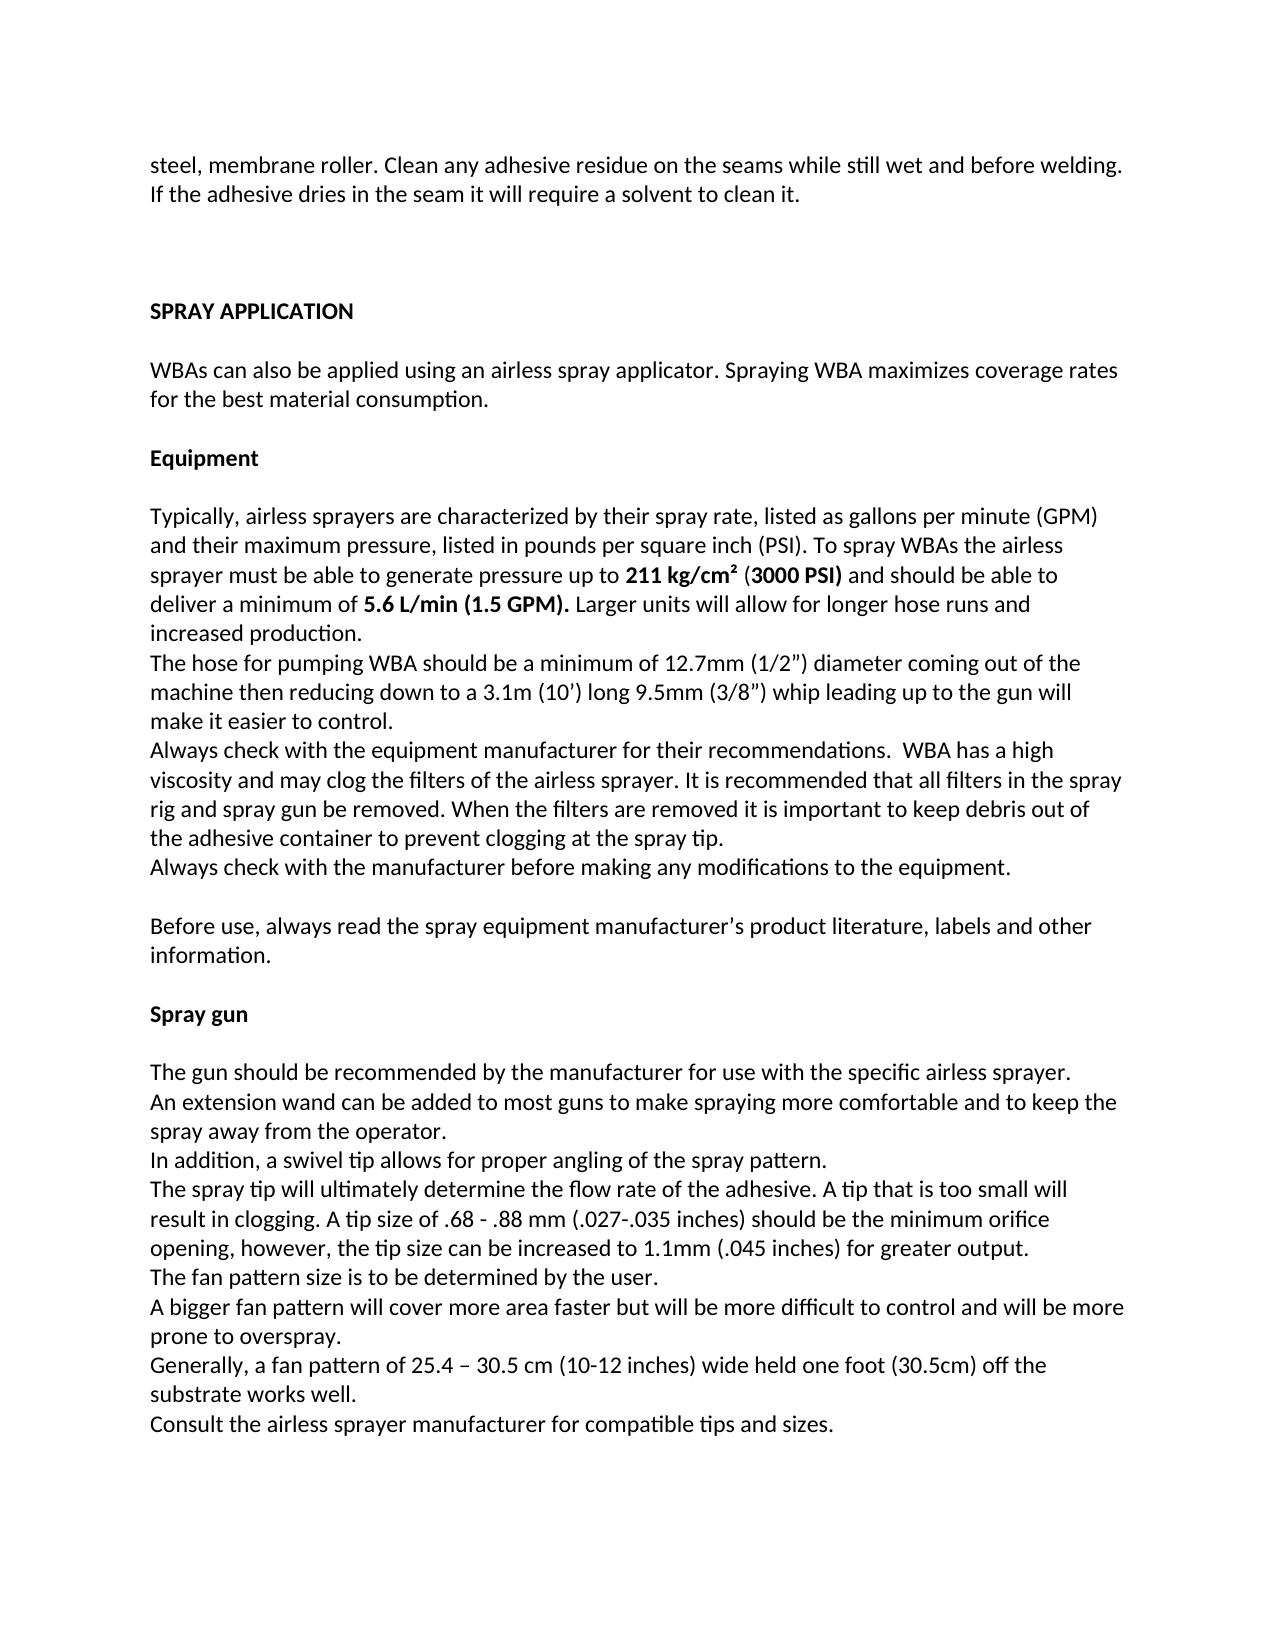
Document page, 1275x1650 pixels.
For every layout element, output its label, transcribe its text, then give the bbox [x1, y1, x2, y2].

text The gun should be recommended by the manufacturer for use with the specific airless sprayer. [150, 1057, 1125, 1087]
text The fan pattern size is to be determined by the user. [150, 1262, 1125, 1292]
text Always check with the equipment manufacturer for their recommendations. WBA has a high viscosity and may clog the filters of the airless sprayer. It is recommended that all filters in the spray rig and spray gun be removed. When the filters are removed it is important to keep debris out of the adhesive container to prevent clogging at the spray tip. [150, 735, 1125, 852]
text Equipment [150, 443, 1125, 472]
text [150, 150, 1125, 208]
text Before use, always read the spray equipment manufacturer’s product literature, labels and other information. [150, 911, 1125, 969]
text Spray gun [150, 999, 1125, 1028]
text The spray tip will ultimately determine the flow rate of the adhesive. A tip that is too small will result in clogging. A tip size of .68 - .88 mm (.027-.035 inches) should be the minimum orifice opening, however, the tip size can be increased to 1.1mm (.045 inches) for greater output. [150, 1174, 1125, 1262]
text WBAs can also be applied using an airless spray applicator. Spraying WBA maximizes coverage rates for the best material consumption. [150, 355, 1125, 413]
text In addition, a swivel tip allows for proper angling of the spray pattern. [150, 1145, 1125, 1174]
text Generally, a fan pattern of 25.4 – 30.5 cm (10-12 inches) wide held one foot (30.5cm) off the substrate works well. [150, 1350, 1125, 1409]
text Always check with the manufacturer before making any modifications to the equipment. [150, 852, 1125, 882]
text An extension wand can be added to most guns to make spraying more comfortable and to keep the spray away from the operator. [150, 1087, 1125, 1145]
text A bigger fan pattern will cover more area faster but will be more difficult to control and will be more prone to overspray. [150, 1292, 1125, 1350]
text SPRAY APPLICATION [150, 296, 1125, 326]
text Typically, airless sprayers are characterized by their spray rate, listed as gallons per minute (GPM) and their maximum pressure, listed in pounds per square inch (PSI). To spray WBAs the airless sprayer must be able to generate pressure up to 211 kg/cm² (3000 PSI) and should be able to deliver a minimum of 5.6 L/min (1.5 GPM). Larger units will allow for longer hose runs and increased production. [150, 501, 1125, 648]
text The hose for pumping WBA should be a minimum of 12.7mm (1/2”) diameter coming out of the machine then reducing down to a 3.1m (10’) long 9.5mm (3/8”) whip leading up to the gun will make it easier to control. [150, 648, 1125, 735]
text Consult the airless sprayer manufacturer for compatible tips and sizes. [150, 1409, 1125, 1438]
